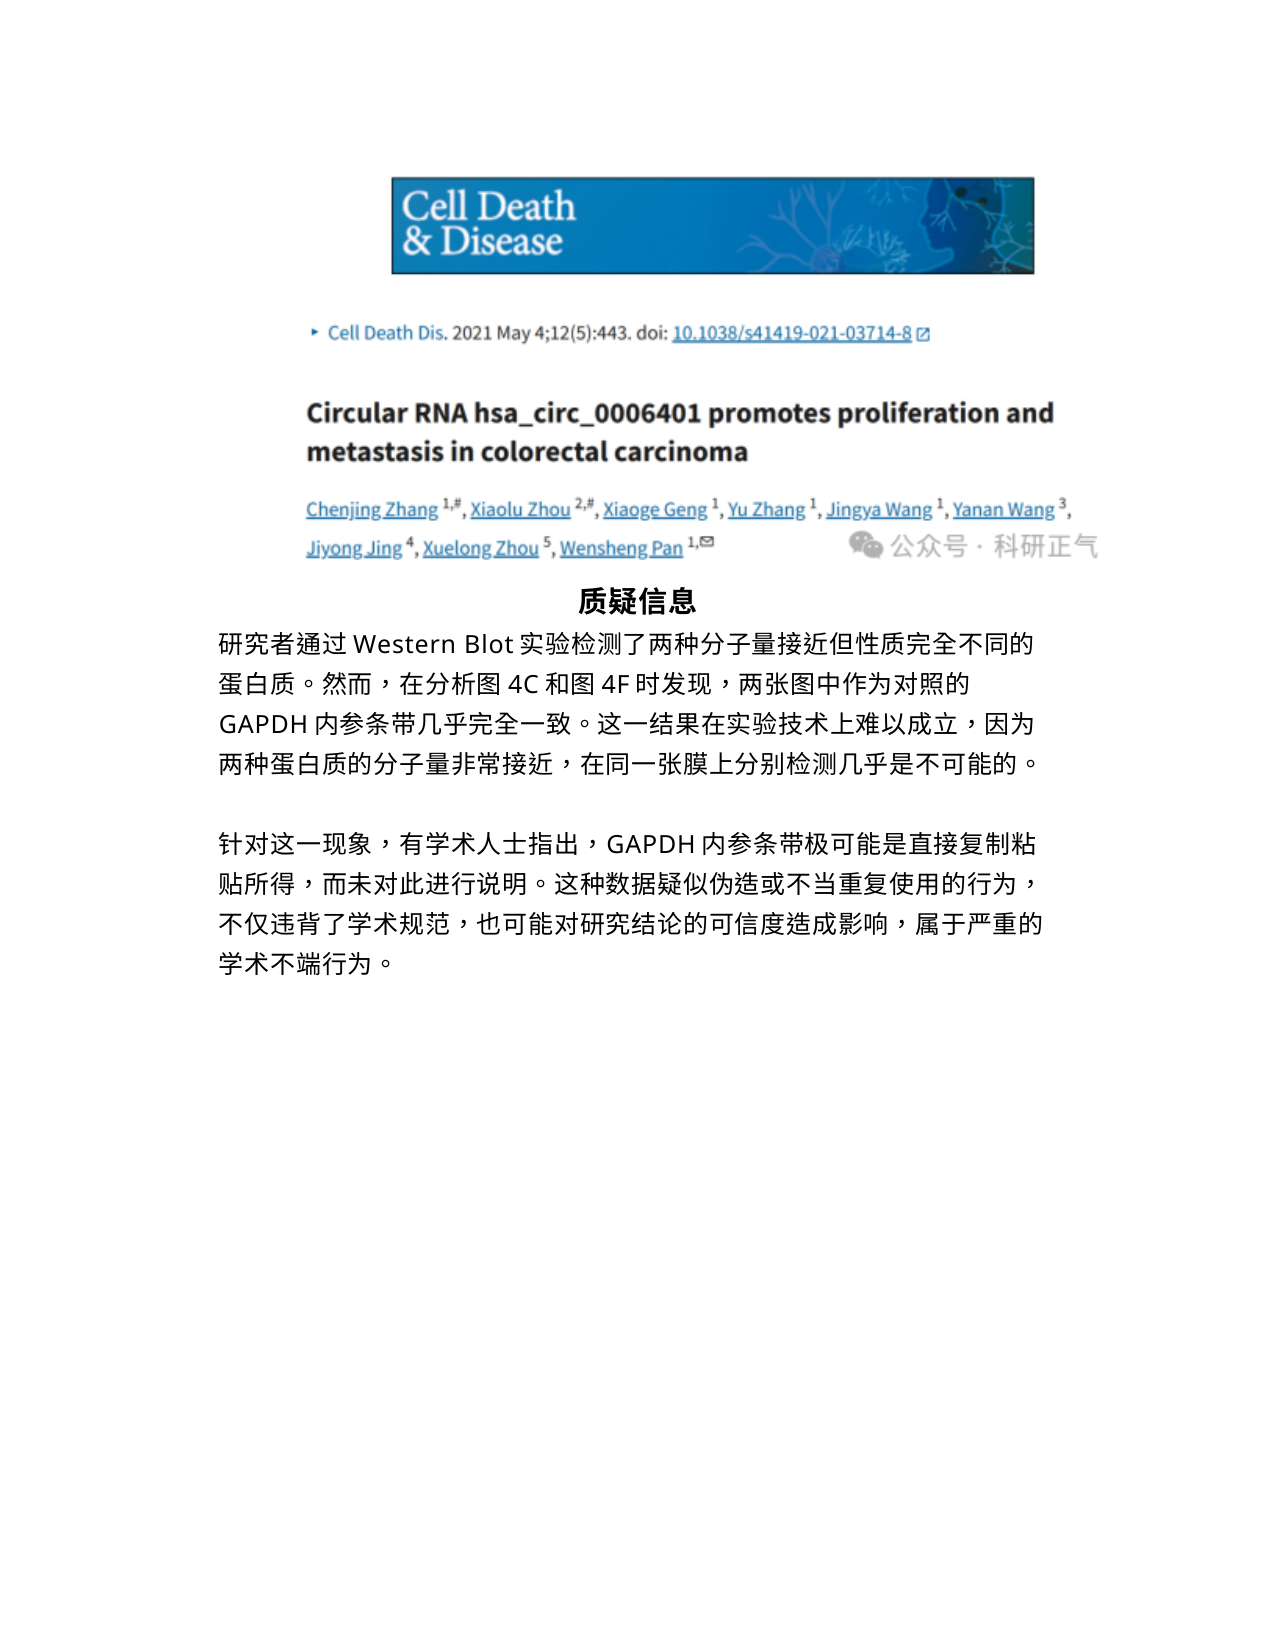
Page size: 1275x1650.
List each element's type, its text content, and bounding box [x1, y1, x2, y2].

text 针对这一现象，有学术人士指出，GAPDH内参条带极可能是直接复制粘贴所得，而未对此进行说明。这种数据疑似伪造或不当重复使用的行为，不仅违背了学术规范，也可能对研究结论的可信度造成影响，属于严重的学术不端行为。 [219, 821, 1056, 981]
text 研究者通过Western Blot实验检测了两种分子量接近但性质完全不同的蛋白质。然而，在分析图4C和图4F时发现，两张图中作为对照的GAPDH内参条带几乎完全一致。这一结果在实验技术上难以成立，因为两种蛋白质的分子量非常接近，在同一张膜上分别检测几乎是不可能的。 [219, 621, 1056, 821]
text 质疑信息 [219, 581, 1056, 621]
picture [237, 150, 1127, 582]
